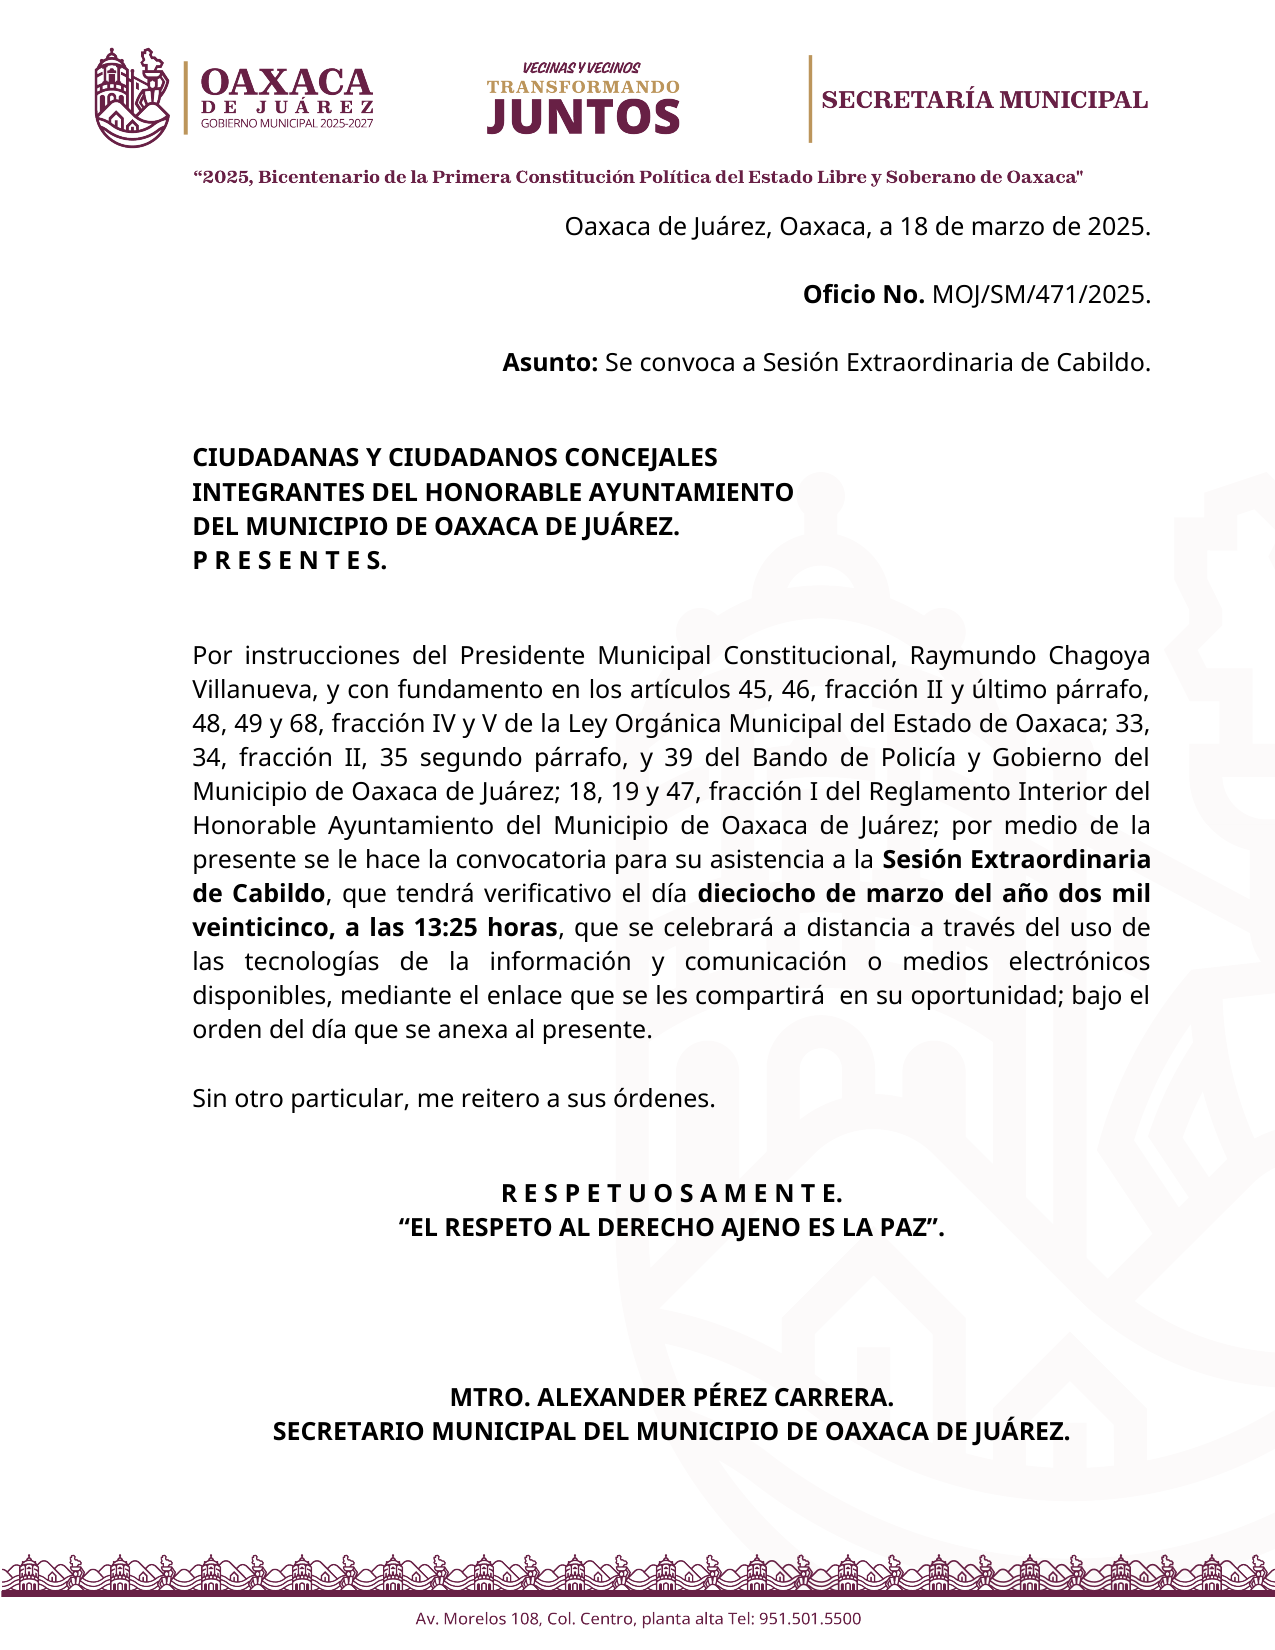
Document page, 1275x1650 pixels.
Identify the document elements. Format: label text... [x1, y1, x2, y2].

text Oficio No. MOJ/SM/471/2025. [192, 277, 1152, 311]
text DEL MUNICIPIO DE OAXACA DE JUÁREZ. [192, 508, 1152, 542]
text INTEGRANTES DEL HONORABLE AYUNTAMIENTO [192, 474, 1152, 508]
text MTRO. ALEXANDER PÉREZ CARRERA. [192, 1380, 1152, 1414]
picture [1, 0, 1275, 1649]
text Oaxaca de Juárez, Oaxaca, a 18 de marzo de 2025. [192, 209, 1152, 243]
text CIUDADANAS Y CIUDADANOS CONCEJALES [192, 440, 1152, 474]
text Asunto: Se convoca a Sesión Extraordinaria de Cabildo. [192, 345, 1152, 379]
text P R E S E N T E S. [192, 542, 1152, 576]
text SECRETARIO MUNICIPAL DEL MUNICIPIO DE OAXACA DE JUÁREZ. [192, 1414, 1152, 1448]
text Por instrucciones del Presidente Municipal Constitucional, Raymundo Chagoya Villanueva, y con fundamento en los artículos 45, 46, fracción II y último párrafo, 48, 49 y 68, fracción IV y V de la Ley Orgánica Municipal del Estado de Oaxaca; 33, 34, fracción II, 35 segundo párrafo, y 39 del Bando de Policía y Gobierno del Municipio de Oaxaca de Juárez; 18, 19 y 47, fracción I del Reglamento Interior del Honorable Ayuntamiento del Municipio de Oaxaca de Juárez; por medio de la presente se le hace la convocatoria para su asistencia a la Sesión Extraordinaria de Cabildo, que tendrá verificativo el día dieciocho de marzo del año dos mil veinticinco, a las 13:25 horas, que se celebrará a distancia a través del uso de las tecnologías de la información y comunicación o medios electrónicos disponibles, mediante el enlace que se les compartirá en su oportunidad; bajo el orden del día que se anexa al presente. [192, 637, 1152, 1046]
text R E S P E T U O S A M E N T E. [192, 1175, 1152, 1209]
text Sin otro particular, me reitero a sus órdenes. [192, 1080, 1152, 1114]
text “EL RESPETO AL DERECHO AJENO ES LA PAZ”. [192, 1209, 1152, 1243]
